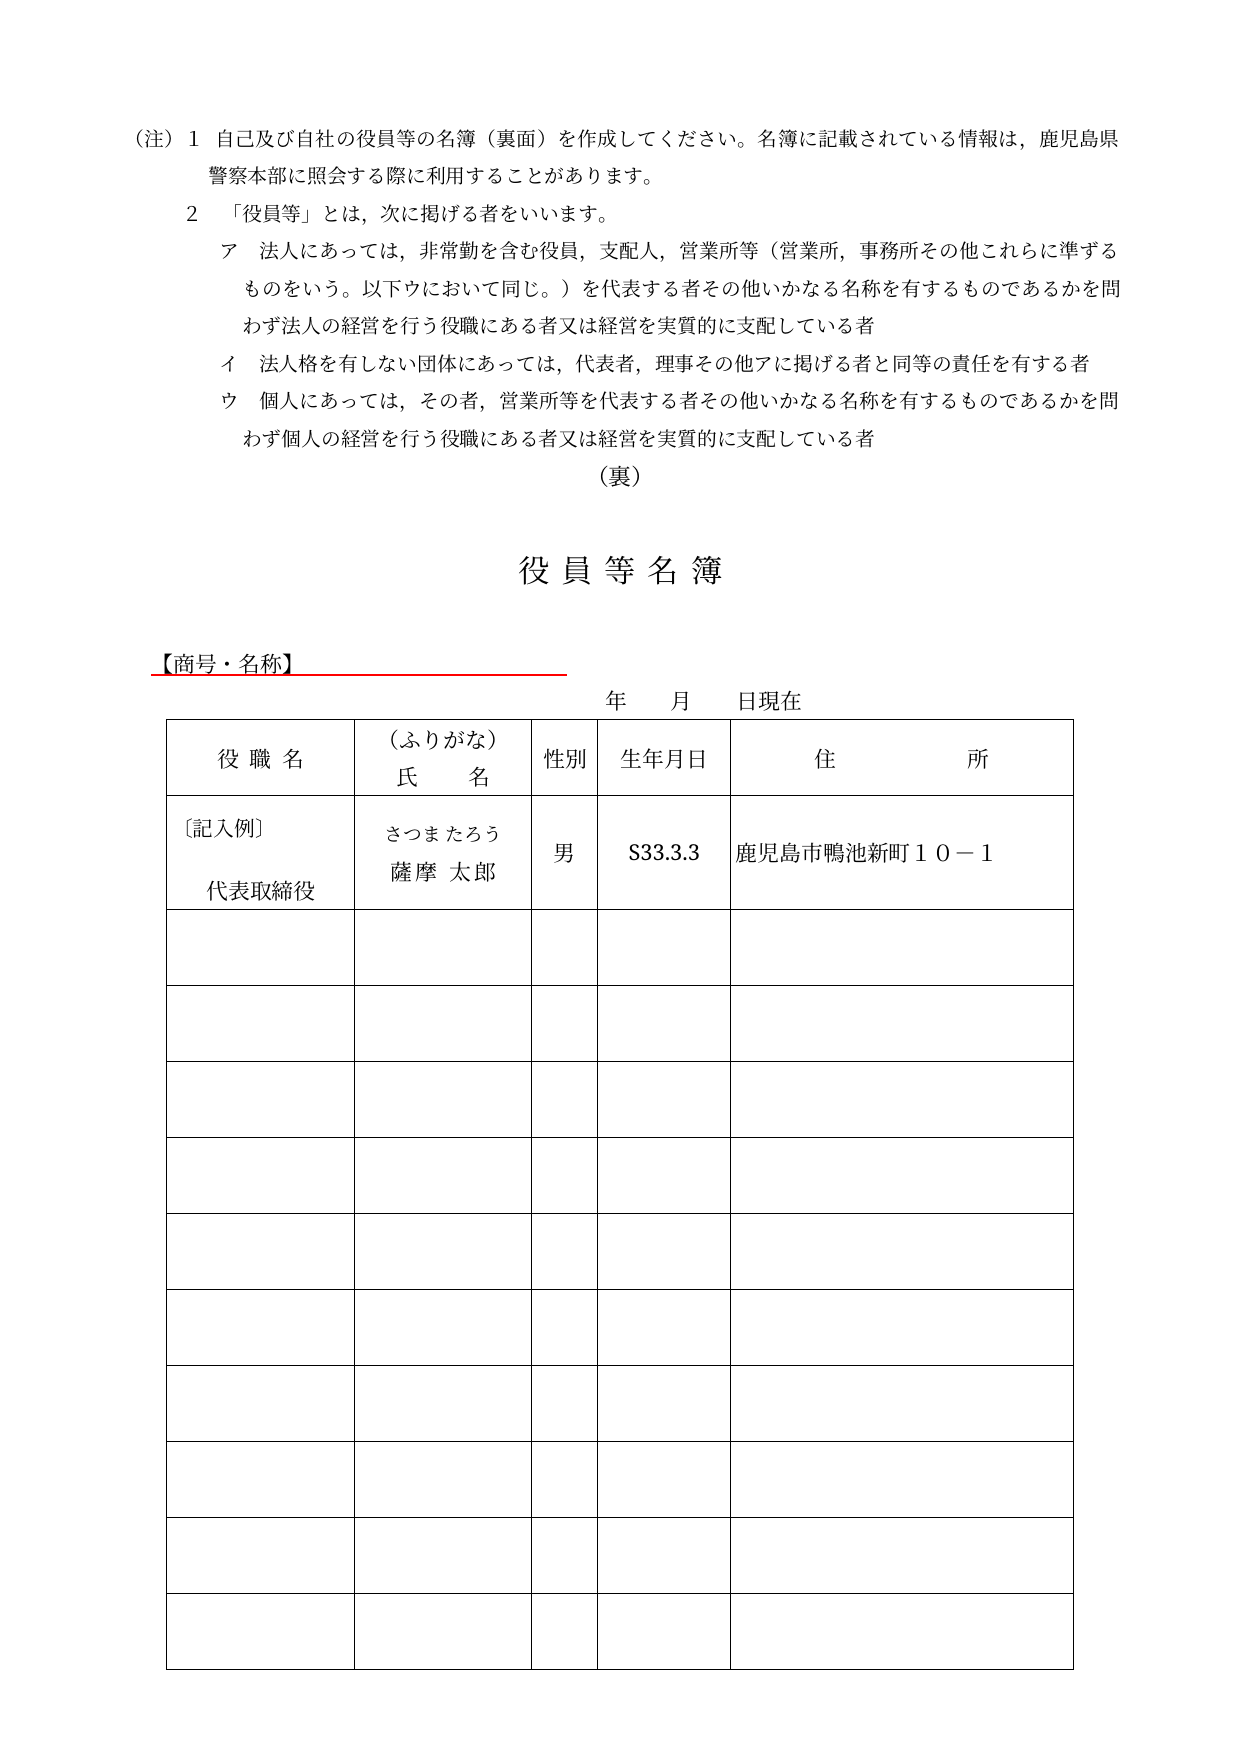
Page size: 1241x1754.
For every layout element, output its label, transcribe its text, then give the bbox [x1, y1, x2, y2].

table_cell S33.3.3 [598, 796, 730, 908]
table_cell [598, 910, 730, 984]
table_cell [598, 1366, 730, 1441]
table_cell [355, 986, 531, 1061]
table_cell [731, 1214, 1073, 1289]
table_cell [731, 1138, 1073, 1213]
table_header 生年月日 [598, 720, 730, 795]
table_cell [598, 1518, 730, 1593]
table_cell [598, 1594, 730, 1669]
table_cell [598, 1442, 730, 1517]
text ウ 個人にあっては，その者，営業所等を代表する者その他いかなる名称を有するものであるかを問わず個人の経営を行う役職にある者又は経営を実質的に支配している者 [219, 381, 1122, 456]
table_cell [167, 1138, 354, 1213]
table_cell [532, 1442, 597, 1517]
table_header 性別 [532, 720, 597, 795]
table_cell [731, 910, 1073, 984]
table_cell [532, 1290, 597, 1365]
text 役員等名簿 [118, 531, 1122, 606]
table_cell [167, 1062, 354, 1137]
table_cell [355, 1594, 531, 1669]
table_cell [731, 1062, 1073, 1137]
text ア 法人にあっては，非常勤を含む役員，支配人，営業所等（営業所，事務所その他これらに準ずるものをいう。以下ウにおいて同じ。）を代表する者その他いかなる名称を有するものであるかを問わず法人の経営を行う役職にある者又は経営を実質的に支配している者 [219, 231, 1122, 344]
table_cell 鹿児島市鴨池新町１０－１ [731, 796, 1073, 908]
table_cell [532, 1138, 597, 1213]
table_cell [355, 1138, 531, 1213]
table_cell [598, 1214, 730, 1289]
table_header 住 所 [731, 720, 1073, 795]
table_cell [355, 1366, 531, 1441]
text イ 法人格を有しない団体にあっては，代表者，理事その他アに掲げる者と同等の責任を有する者 [219, 344, 1122, 381]
table_cell [532, 1518, 597, 1593]
table_header （ふりがな） 氏 名 [355, 720, 531, 795]
table_cell [532, 986, 597, 1061]
table_cell [355, 1442, 531, 1517]
table_cell [167, 910, 354, 984]
table_cell [731, 1594, 1073, 1669]
table_cell [167, 1366, 354, 1441]
table_cell [355, 1290, 531, 1365]
table_cell [355, 1214, 531, 1289]
table_cell [598, 986, 730, 1061]
table_cell [731, 1518, 1073, 1593]
table_header 役職名 [167, 720, 354, 795]
table_cell さつま たろう 薩摩 太郎 [355, 796, 531, 908]
table_cell [532, 910, 597, 984]
table_cell [532, 1062, 597, 1137]
table_cell [532, 1214, 597, 1289]
table_cell [731, 1442, 1073, 1517]
table_cell [731, 1290, 1073, 1365]
text 年 月 日現在 [118, 681, 1122, 719]
table_cell [167, 1442, 354, 1517]
table_cell [731, 1366, 1073, 1441]
text （裏） [118, 456, 1122, 494]
table_cell [532, 1366, 597, 1441]
text 【商号・名称】 [118, 644, 1122, 681]
text ２ 「役員等」とは，次に掲げる者をいいます。 [118, 194, 1122, 231]
table_cell 男 [532, 796, 597, 908]
table_cell [355, 910, 531, 984]
table_cell [598, 1138, 730, 1213]
table_cell [167, 1594, 354, 1669]
table_cell [167, 986, 354, 1061]
table_cell [532, 1594, 597, 1669]
table_cell [598, 1290, 730, 1365]
table_cell [355, 1062, 531, 1137]
table_cell [355, 1518, 531, 1593]
table_cell [598, 1062, 730, 1137]
table_cell [167, 1214, 354, 1289]
table_cell [167, 1290, 354, 1365]
table_cell [731, 986, 1073, 1061]
text （注）１ 自己及び自社の役員等の名簿（裏面）を作成してください。名簿に記載されている情報は，鹿児島県警察本部に照会する際に利用することがあります。 [118, 119, 1122, 194]
table_cell 〔記入例〕 代表取締役 [167, 796, 354, 908]
table_cell [167, 1518, 354, 1593]
